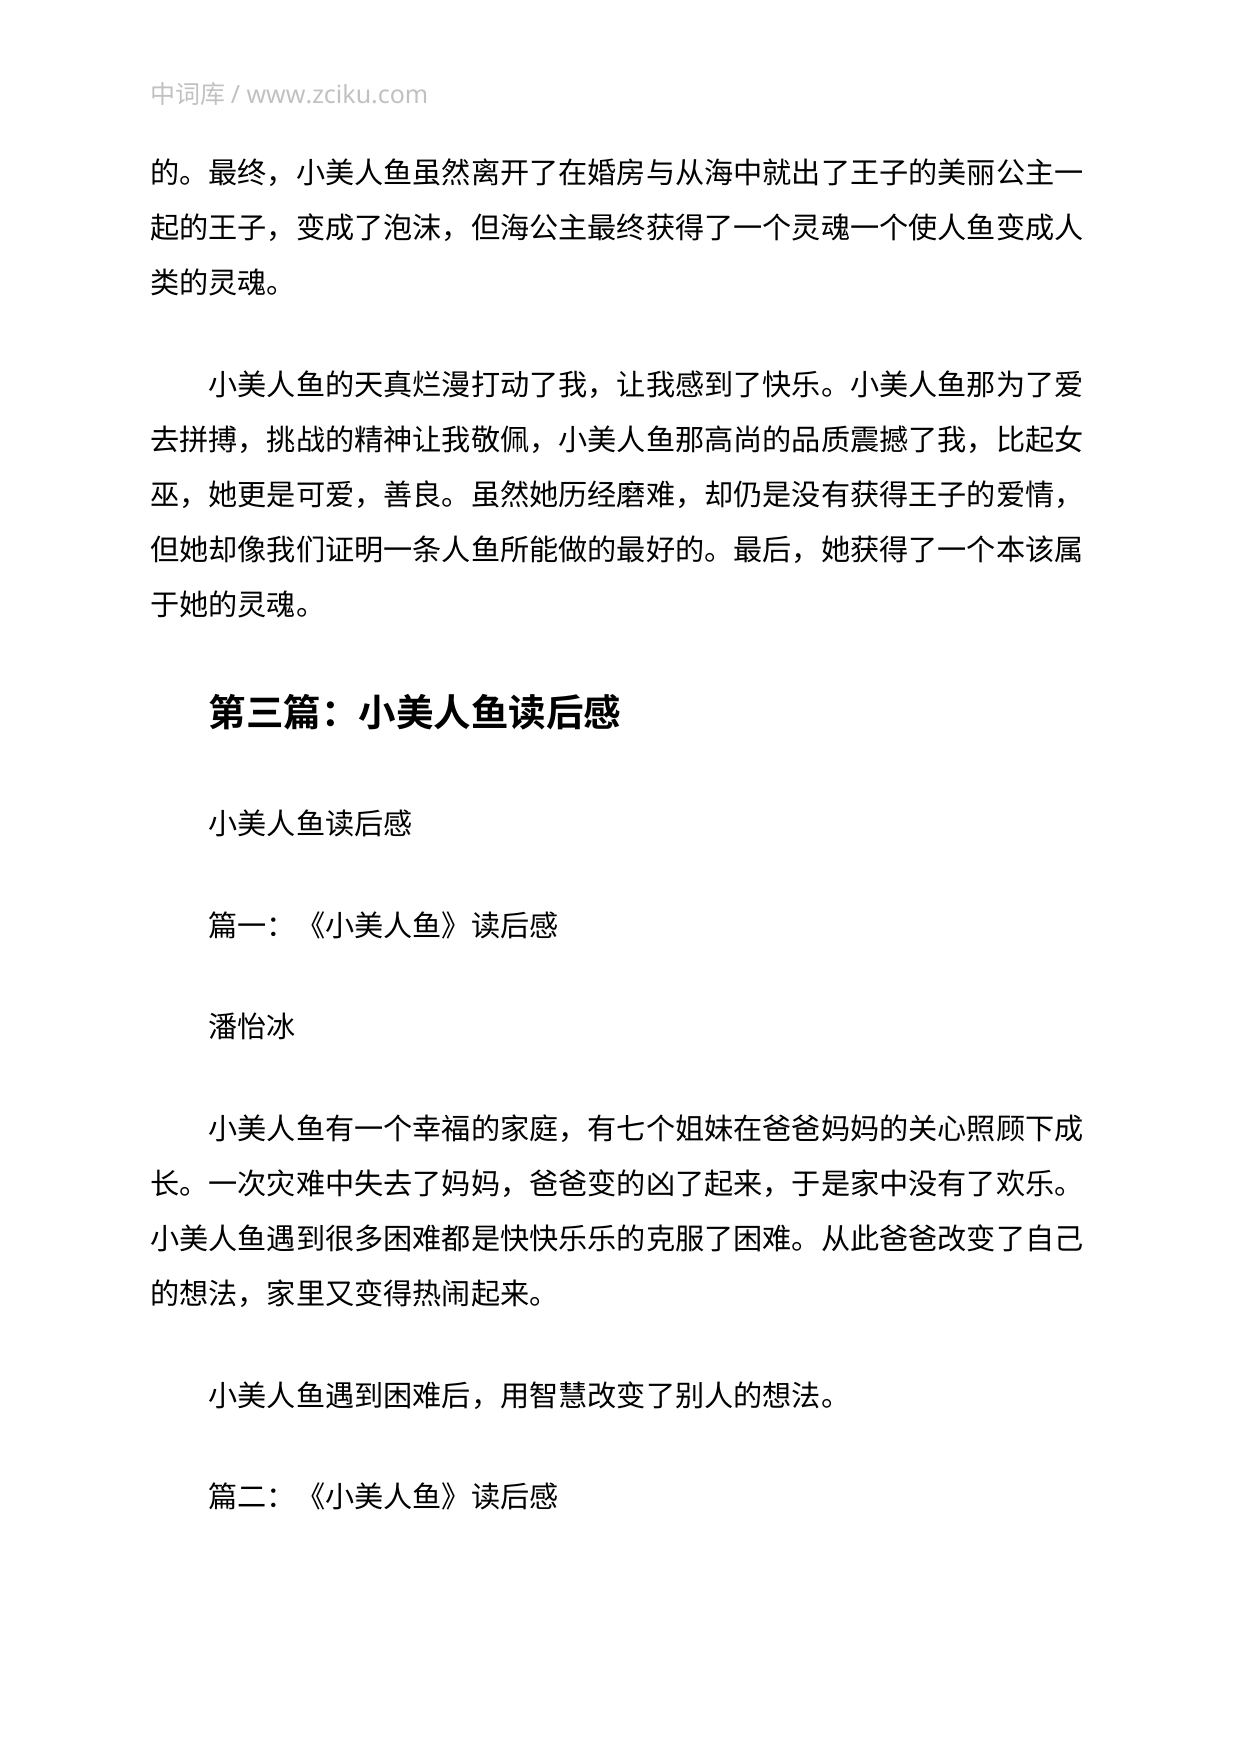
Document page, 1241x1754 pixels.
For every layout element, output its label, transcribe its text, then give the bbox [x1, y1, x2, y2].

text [150, 150, 1090, 302]
text 第三篇：小美人鱼读后感 [150, 683, 1090, 737]
text 潘怡冰 [150, 1004, 1090, 1046]
text 小美人鱼的天真烂漫打动了我，让我感到了快乐。小美人鱼那为了爱去拼搏，挑战的精神让我敬佩，小美人鱼那高尚的品质震撼了我，比起女巫，她更是可爱，善良。虽然她历经磨难，却仍是没有获得王子的爱情，但她却像我们证明一条人鱼所能做的最好的。最后，她获得了一个本该属于她的灵魂。 [150, 362, 1090, 623]
text 小美人鱼有一个幸福的家庭，有七个姐妹在爸爸妈妈的关心照顾下成长。一次灾难中失去了妈妈，爸爸变的凶了起来，于是家中没有了欢乐。小美人鱼遇到很多困难都是快快乐乐的克服了困难。从此爸爸改变了自己的想法，家里又变得热闹起来。 [150, 1106, 1090, 1313]
text 篇二：《小美人鱼》读后感 [150, 1474, 1090, 1516]
text 篇一：《小美人鱼》读后感 [150, 902, 1090, 944]
text 小美人鱼读后感 [150, 800, 1090, 843]
text 小美人鱼遇到困难后，用智慧改变了别人的想法。 [150, 1372, 1090, 1414]
